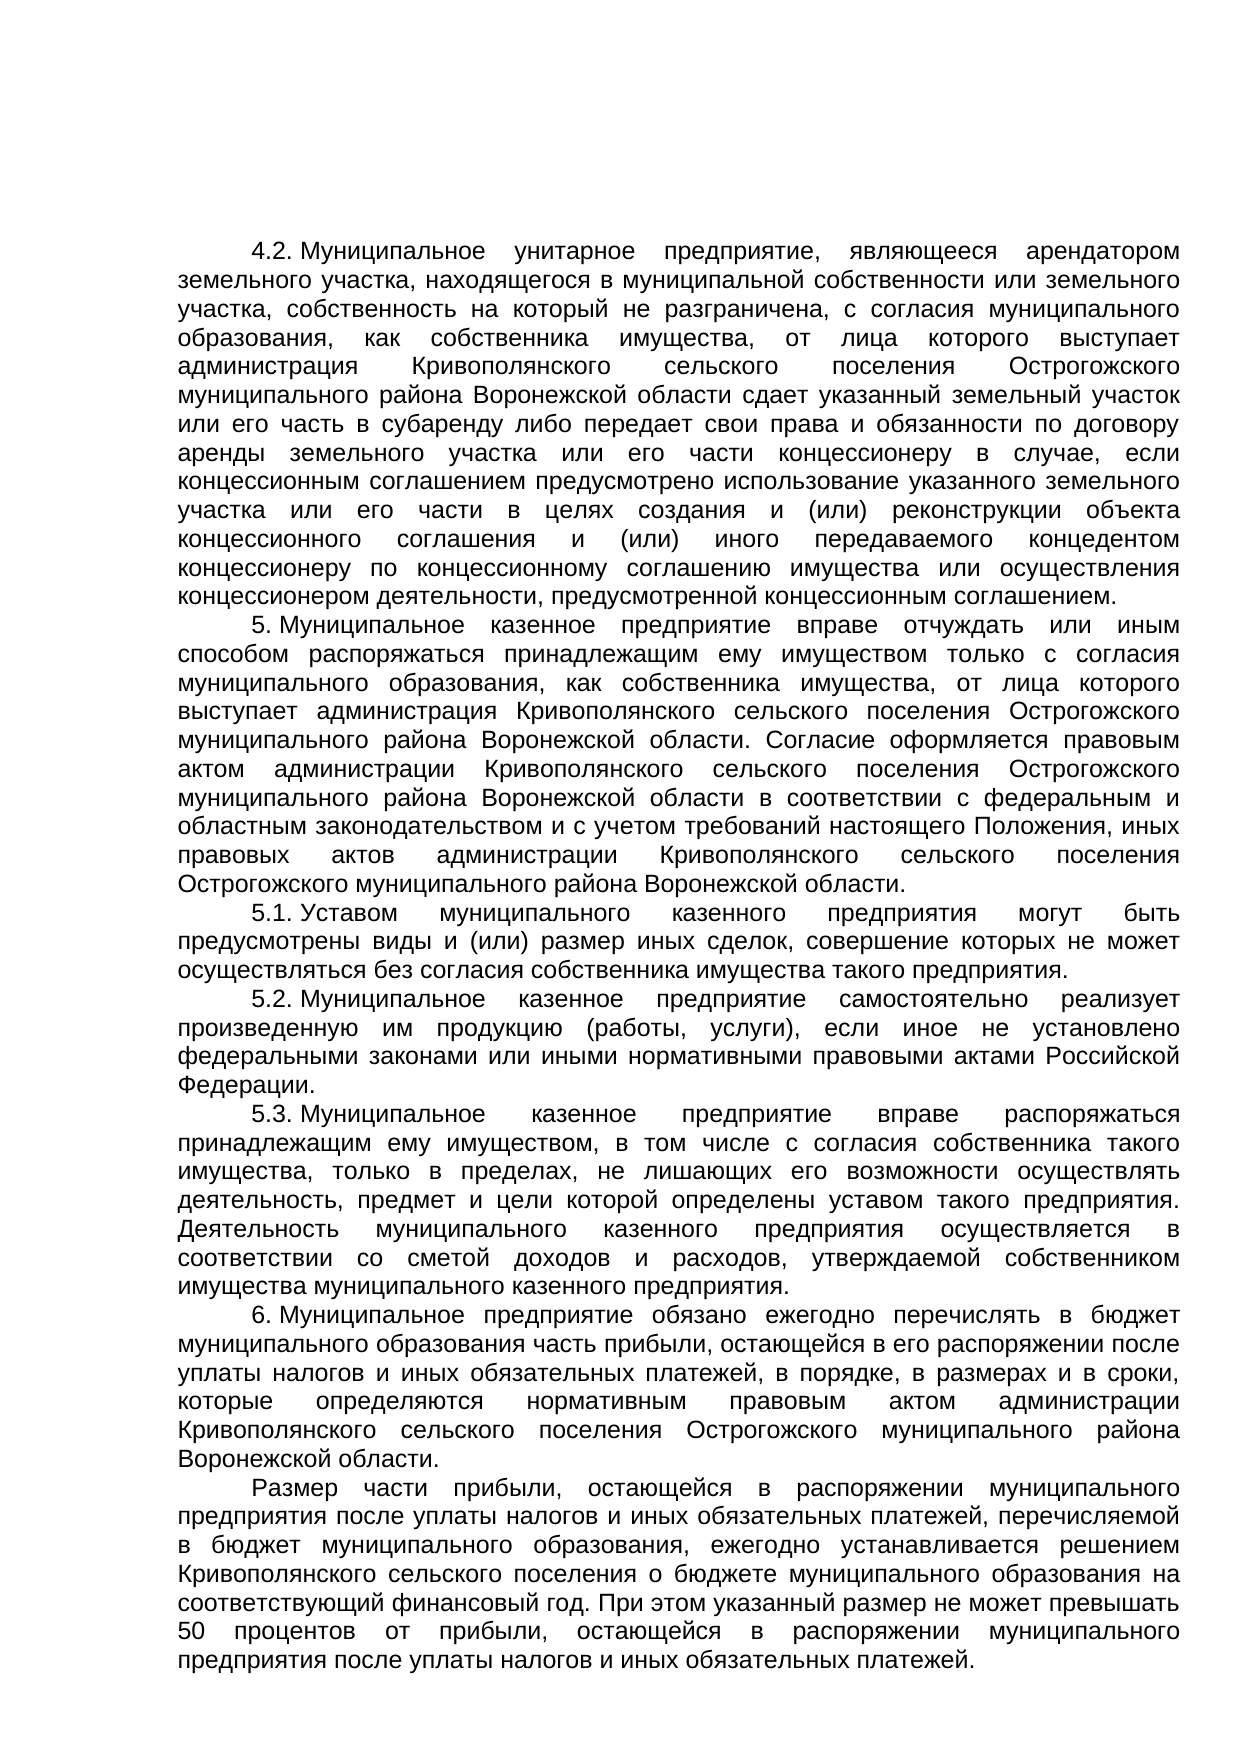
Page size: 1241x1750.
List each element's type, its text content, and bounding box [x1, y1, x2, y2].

text 6. Муниципальное предприятие обязано ежегодно перечислять в бюджет муниципального образования часть прибыли, остающейся в его распоряжении после уплаты налогов и иных обязательных платежей, в порядке, в размерах и в сроки, которые определяются нормативным правовым актом администрации Кривополянского сельского поселения Острогожского муниципального района Воронежской области. [177, 1300, 1181, 1472]
text 5.2. Муниципальное казенное предприятие самостоятельно реализует произведенную им продукцию (работы, услуги), если иное не установлено федеральными законами или иными нормативными правовыми актами Российской Федерации. [177, 984, 1181, 1099]
text 4.2. Муниципальное унитарное предприятие, являющееся арендатором земельного участка, находящегося в муниципальной собственности или земельного участка, собственность на который не разграничена, с согласия муниципального образования, как собственника имущества, от лица которого выступает администрация Кривополянского сельского поселения Острогожского муниципального района Воронежской области сдает указанный земельный участок или его часть в субаренду либо передает свои права и обязанности по договору аренды земельного участка или его части концессионеру в случае, если концессионным соглашением предусмотрено использование указанного земельного участка или его части в целях создания и (или) реконструкции объекта концессионного соглашения и (или) иного передаваемого концедентом концессионеру по концессионному соглашению имущества или осуществления концессионером деятельности, предусмотренной концессионным соглашением. [177, 236, 1181, 610]
text Размер части прибыли, остающейся в распоряжении муниципального предприятия после уплаты налогов и иных обязательных платежей, перечисляемой в бюджет муниципального образования, ежегодно устанавливается решением Кривополянского сельского поселения о бюджете муниципального образования на соответствующий финансовый год. При этом указанный размер не может превышать 50 процентов от прибыли, остающейся в распоряжении муниципального предприятия после уплаты налогов и иных обязательных платежей. [177, 1472, 1181, 1674]
text 5.1. Уставом муниципального казенного предприятия могут быть предусмотрены виды и (или) размер иных сделок, совершение которых не может осуществляться без согласия собственника имущества такого предприятия. [177, 897, 1181, 984]
text 5. Муниципальное казенное предприятие вправе отчуждать или иным способом распоряжаться принадлежащим ему имуществом только с согласия муниципального образования, как собственника имущества, от лица которого выступает администрация Кривополянского сельского поселения Острогожского муниципального района Воронежской области. Согласие оформляется правовым актом администрации Кривополянского сельского поселения Острогожского муниципального района Воронежской области в соответствии с федеральным и областным законодательством и с учетом требований настоящего Положения, иных правовых актов администрации Кривополянского сельского поселения Острогожского муниципального района Воронежской области. [177, 610, 1181, 897]
text 5.3. Муниципальное казенное предприятие вправе распоряжаться принадлежащим ему имуществом, в том числе с согласия собственника такого имущества, только в пределах, не лишающих его возможности осуществлять деятельность, предмет и цели которой определены уставом такого предприятия. Деятельность муниципального казенного предприятия осуществляется в соответствии со сметой доходов и расходов, утверждаемой собственником имущества муниципального казенного предприятия. [177, 1099, 1181, 1300]
